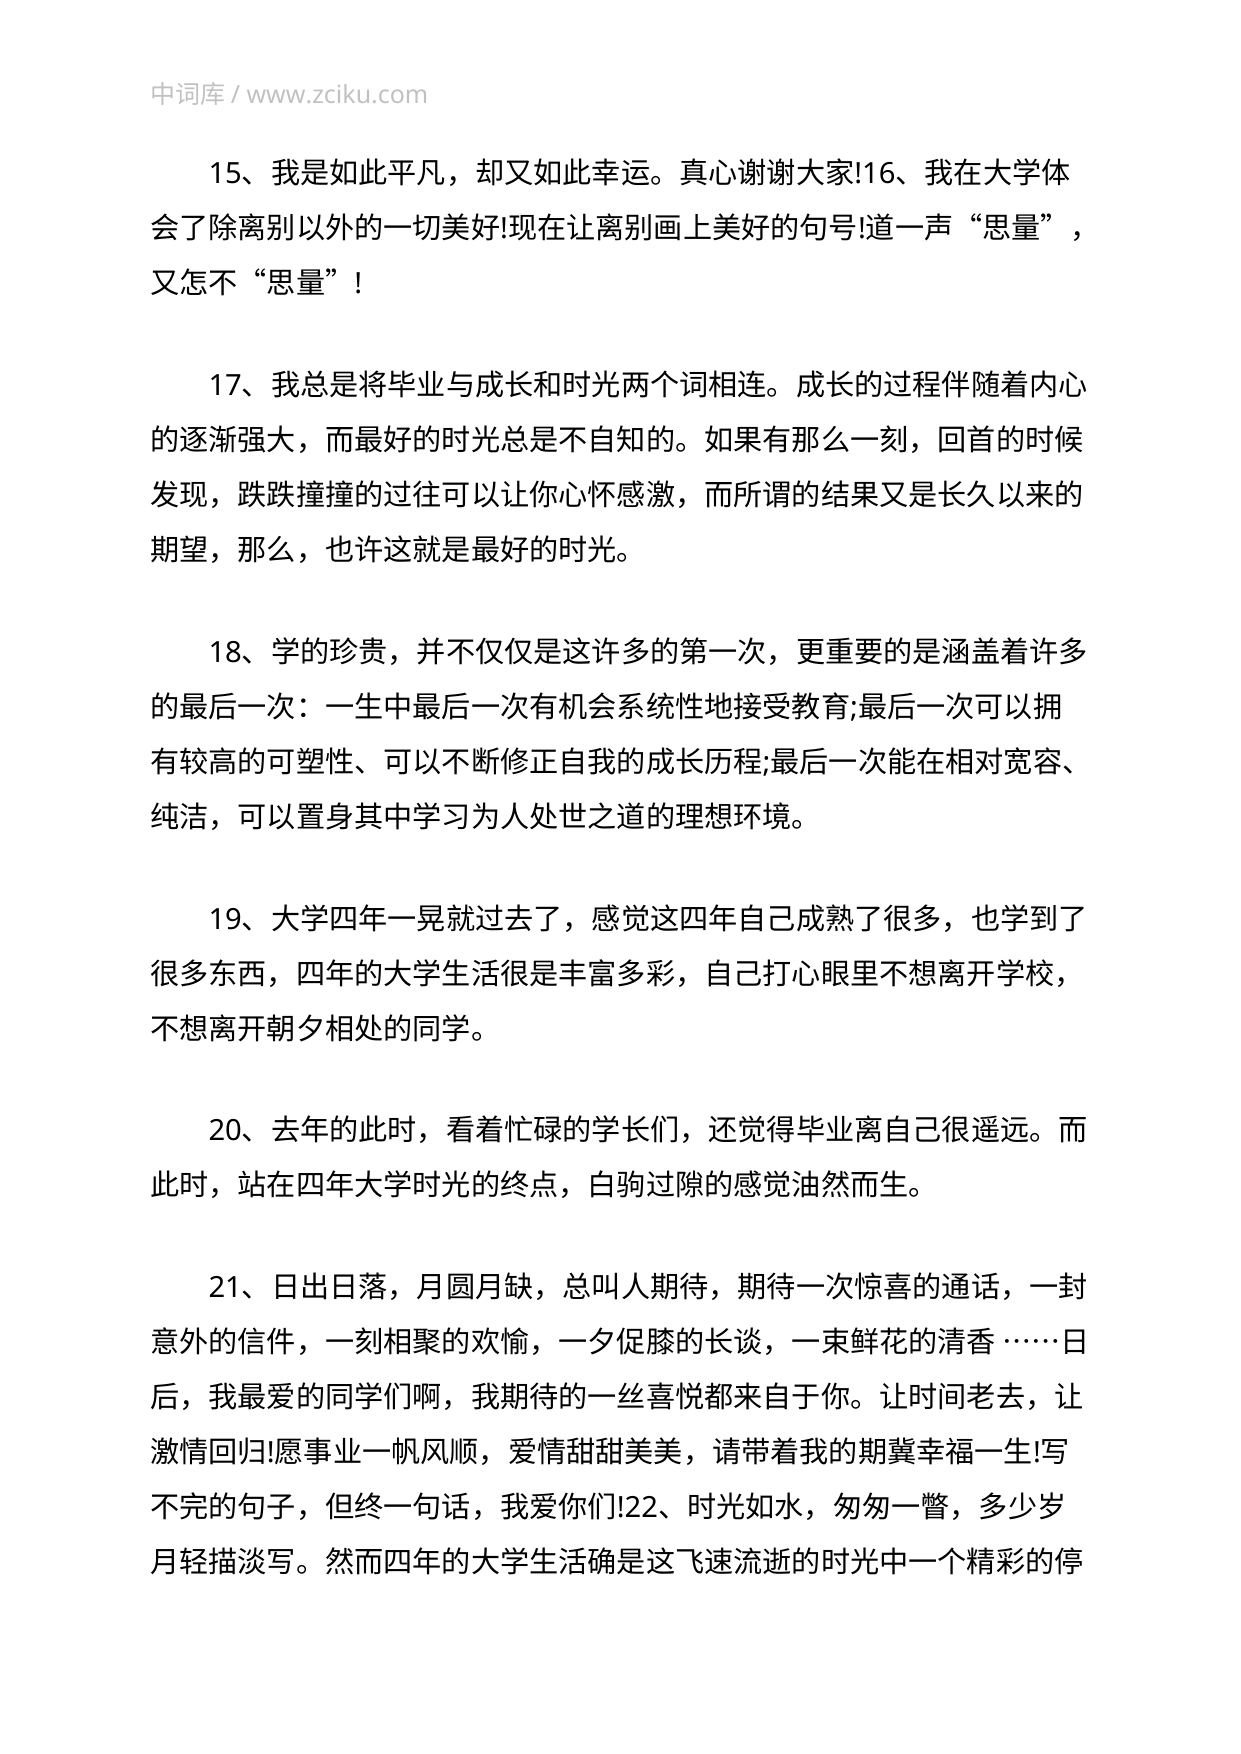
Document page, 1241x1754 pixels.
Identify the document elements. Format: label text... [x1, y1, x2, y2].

text 19、大学四年一晃就过去了，感觉这四年自己成熟了很多，也学到了很多东西，四年的大学生活很是丰富多彩，自己打心眼里不想离开学校，不想离开朝夕相处的同学。 [150, 895, 1090, 1047]
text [150, 1264, 1090, 1581]
text 15、我是如此平凡，却又如此幸运。真心谢谢大家!16、我在大学体会了除离别以外的一切美好!现在让离别画上美好的句号!道一声“思量”，又怎不“思量”! [150, 150, 1090, 302]
text 20、去年的此时，看着忙碌的学长们，还觉得毕业离自己很遥远。而此时，站在四年大学时光的终点，白驹过隙的感觉油然而生。 [150, 1107, 1090, 1204]
text 17、我总是将毕业与成长和时光两个词相连。成长的过程伴随着内心的逐渐强大，而最好的时光总是不自知的。如果有那么一刻，回首的时候发现，跌跌撞撞的过往可以让你心怀感激，而所谓的结果又是长久以来的期望，那么，也许这就是最好的时光。 [150, 362, 1090, 569]
text 18、学的珍贵，并不仅仅是这许多的第一次，更重要的是涵盖着许多的最后一次：一生中最后一次有机会系统性地接受教育;最后一次可以拥有较高的可塑性、可以不断修正自我的成长历程;最后一次能在相对宽容、纯洁，可以置身其中学习为人处世之道的理想环境。 [150, 628, 1090, 836]
